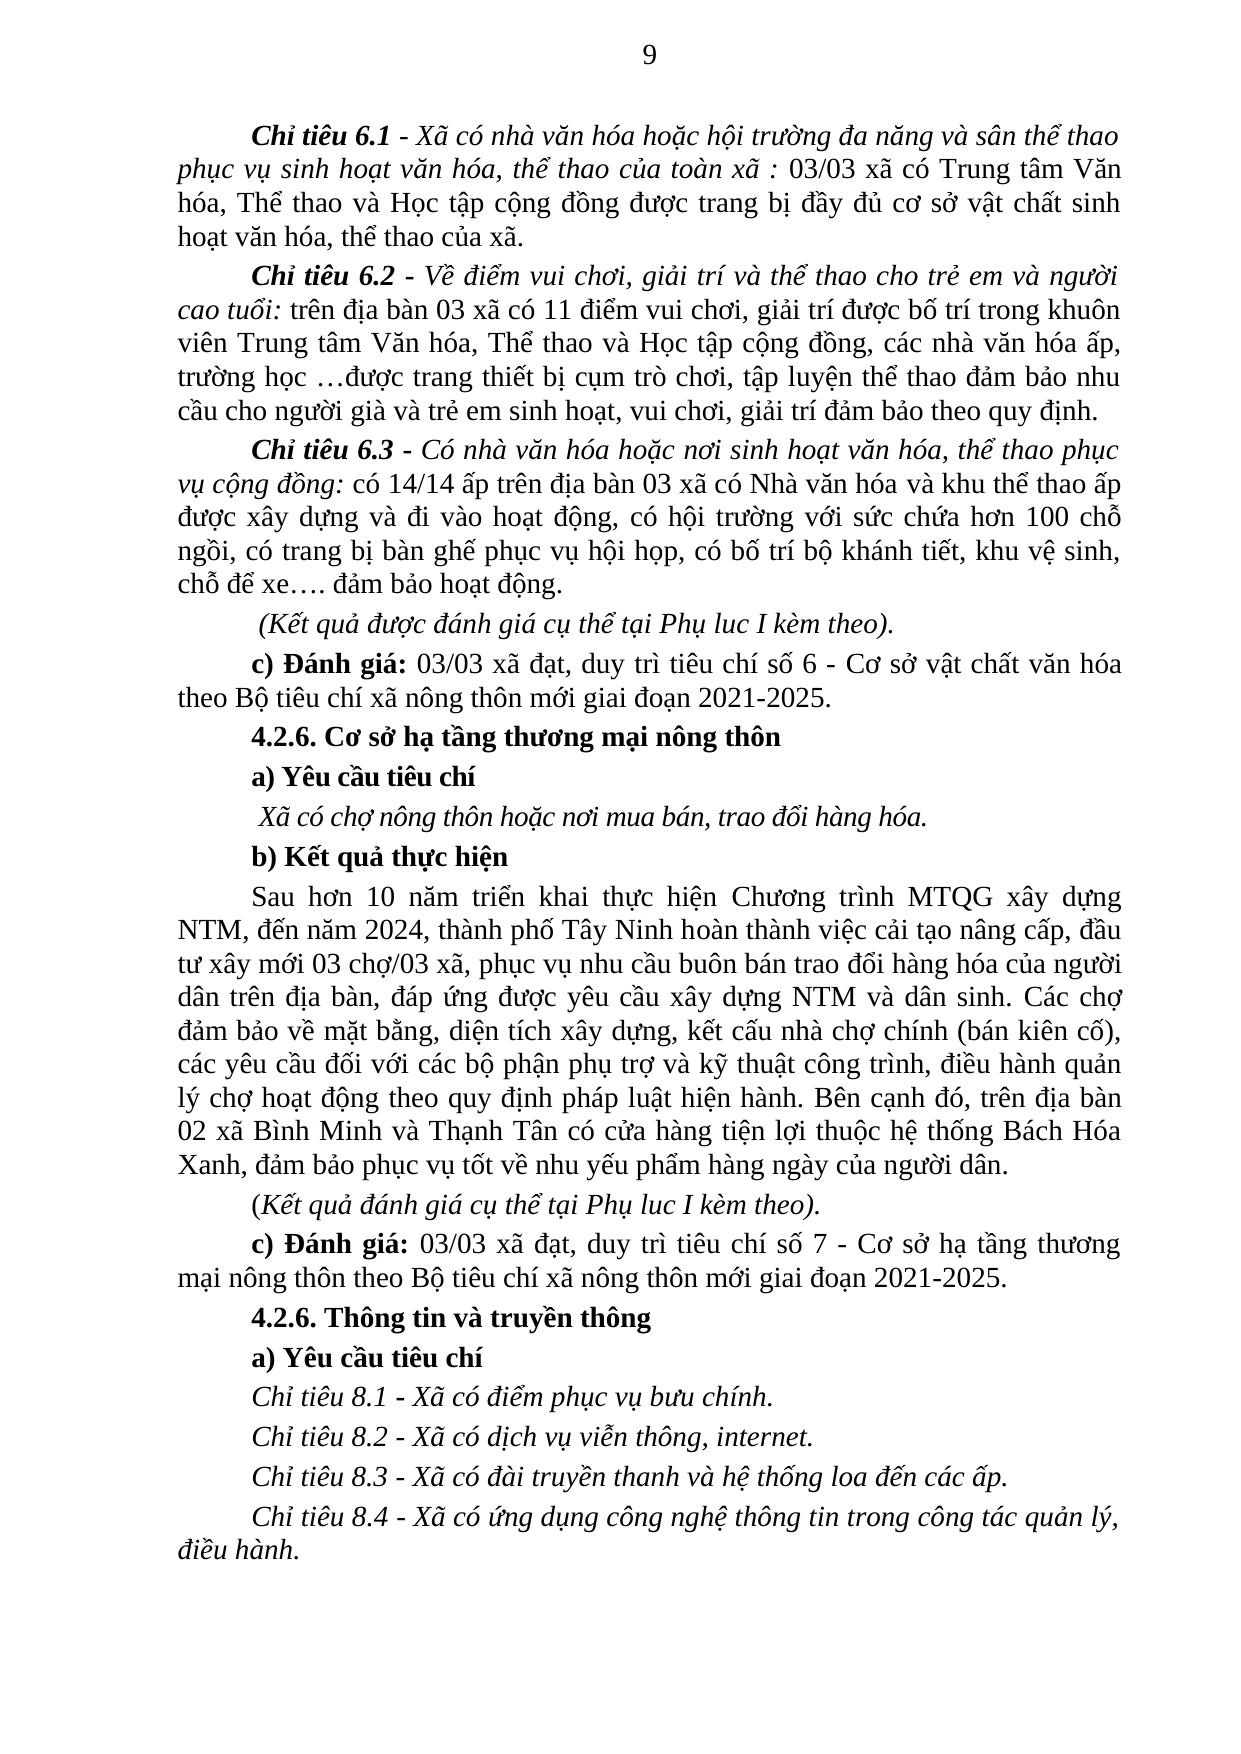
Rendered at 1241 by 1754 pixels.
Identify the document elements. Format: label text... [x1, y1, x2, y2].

text Chỉ tiêu 8.2 - Xã có dịch vụ viễn thông, internet. [177, 1419, 1122, 1453]
text Chỉ tiêu 8.1 - Xã có điểm phục vụ bưu chính. [177, 1379, 1122, 1413]
text Chỉ tiêu 6.3 - Có nhà văn hóa hoặc nơi sinh hoạt văn hóa, thể thao phục vụ cộng đồng: có 14/14 ấp trên địa bàn 03 xã có Nhà văn hóa và khu thể thao ấp được xây dựng và đi vào hoạt động, có hội trường với sức chứa hơn 100 chỗ ngồi, có trang bị bàn ghế phục vụ hội họp, có bố trí bộ khánh tiết, khu vệ sinh, chỗ để xe…. đảm bảo hoạt động. [177, 432, 1122, 600]
text c) Đánh giá: 03/03 xã đạt, duy trì tiêu chí số 6 - Cơ sở vật chất văn hóa theo Bộ tiêu chí xã nông thôn mới giai đoạn 2021-2025. [177, 646, 1122, 713]
text a) Yêu cầu tiêu chí [177, 759, 1122, 793]
text Sau hơn 10 năm triển khai thực hiện Chương trình MTQG xây dựng NTM, đến năm 2024, thành phố Tây Ninh hoàn thành việc cải tạo nâng cấp, đầu tư xây mới 03 chợ/03 xã, phục vụ nhu cầu buôn bán trao đổi hàng hóa của người dân trên địa bàn, đáp ứng được yêu cầu xây dựng NTM và dân sinh. Các chợ đảm bảo về mặt bằng, diện tích xây dựng, kết cấu nhà chợ chính (bán kiên cố), các yêu cầu đối với các bộ phận phụ trợ và kỹ thuật công trình, điều hành quản lý chợ hoạt động theo quy định pháp luật hiện hành. Bên cạnh đó, trên địa bàn 02 xã Bình Minh và Thạnh Tân có cửa hàng tiện lợi thuộc hệ thống Bách Hóa Xanh, đảm bảo phục vụ tốt về nhu yếu phẩm hàng ngày của người dân. [177, 879, 1122, 1181]
text c) Đánh giá: 03/03 xã đạt, duy trì tiêu chí số 7 - Cơ sở hạ tầng thương mại nông thôn theo Bộ tiêu chí xã nông thôn mới giai đoạn 2021-2025. [177, 1227, 1122, 1294]
text b) Kết quả thực hiện [177, 839, 1122, 872]
text (Kết quả đánh giá cụ thể tại Phụ luc I kèm theo). [177, 1187, 1122, 1220]
text (Kết quả được đánh giá cụ thể tại Phụ luc I kèm theo). [177, 606, 1122, 640]
text Chỉ tiêu 8.4 - Xã có ứng dụng công nghệ thông tin trong công tác quản lý, điều hành. [177, 1499, 1122, 1631]
text a) Yêu cầu tiêu chí [177, 1340, 1122, 1373]
text 4.2.6. Thông tin và truyền thông [177, 1300, 1122, 1333]
text Chỉ tiêu 6.2 - Về điểm vui chơi, giải trí và thể thao cho trẻ em và người cao tuổi: trên địa bàn 03 xã có 11 điểm vui chơi, giải trí được bố trí trong khuôn viên Trung tâm Văn hóa, Thể thao và Học tập cộng đồng, các nhà văn hóa ấp, trường học …được trang thiết bị cụm trò chơi, tập luyện thể thao đảm bảo nhu cầu cho người già và trẻ em sinh hoạt, vui chơi, giải trí đảm bảo theo quy định. [177, 258, 1122, 426]
text Chỉ tiêu 6.1 - Xã có nhà văn hóa hoặc hội trường đa năng và sân thể thao phục vụ sinh hoạt văn hóa, thể thao của toàn xã : 03/03 xã có Trung tâm Văn hóa, Thể thao và Học tập cộng đồng được trang bị đầy đủ cơ sở vật chất sinh hoạt văn hóa, thể thao của xã. [177, 118, 1122, 252]
text Chỉ tiêu 8.3 - Xã có đài truyền thanh và hệ thống loa đến các ấp. [177, 1459, 1122, 1493]
text Xã có chợ nông thôn hoặc nơi mua bán, trao đổi hàng hóa. [177, 799, 1122, 833]
text 4.2.6. Cơ sở hạ tầng thương mại nông thôn [177, 719, 1122, 753]
